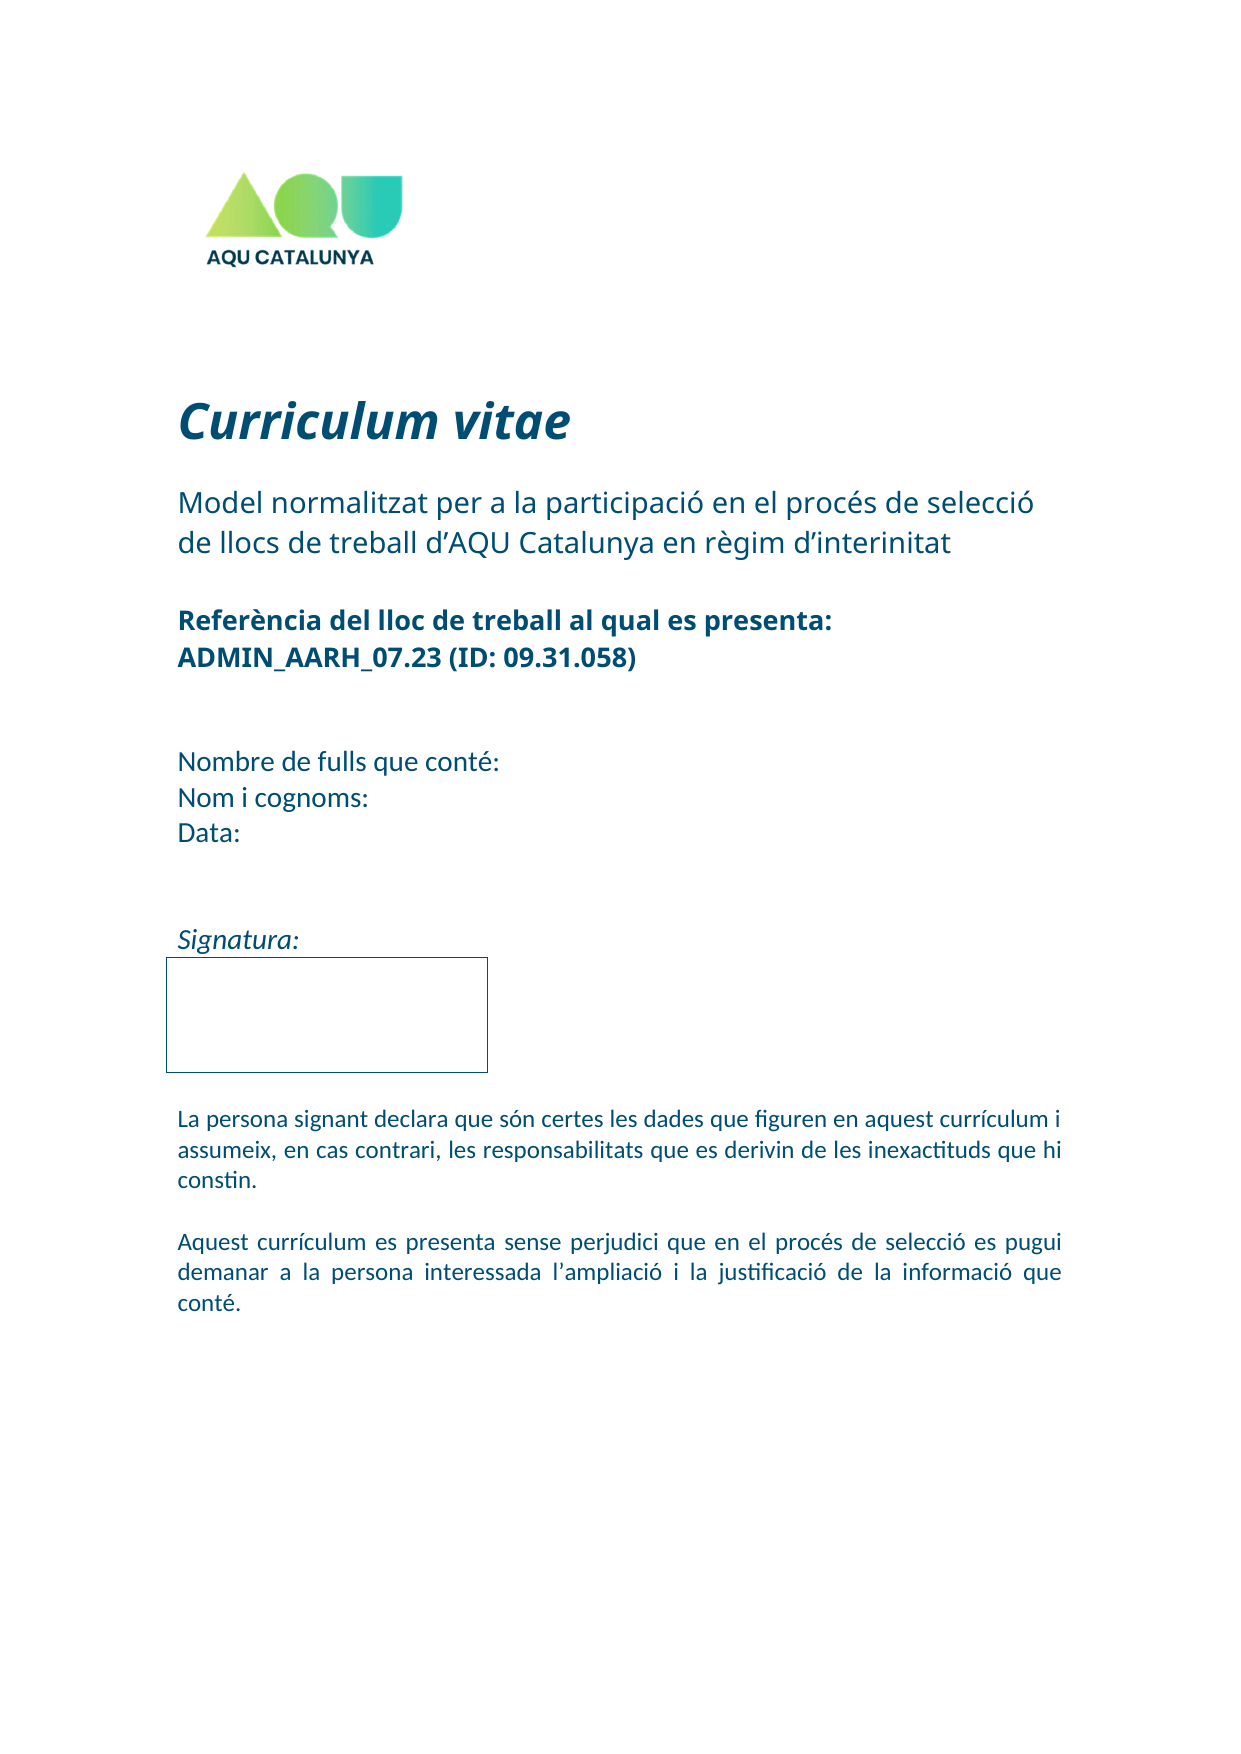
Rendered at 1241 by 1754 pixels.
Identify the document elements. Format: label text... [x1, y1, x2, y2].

picture [177, 147, 426, 318]
text Signatura: [177, 921, 1063, 957]
text Aquest currículum es presenta sense perjudici que en el procés de selecció es pugui demanar a la persona interessada l’ampliació i la justificació de la informació que conté. [177, 1226, 1063, 1317]
table_header [167, 958, 487, 1072]
text Data: [177, 814, 1063, 850]
text La persona signant declara que són certes les dades que figuren en aquest currículum i assumeix, en cas contrari, les responsabilitats que es derivin de les inexactituds que hi constin. [177, 1103, 1063, 1195]
text Nom i cognoms: [177, 779, 1063, 814]
subtitle Curriculum vitae [177, 386, 1063, 454]
text Referència del lloc de treball al qual es presenta: ADMIN_AARH_07.23 (ID: 09.31.058) [177, 602, 1063, 676]
text Nombre de fulls que conté: [177, 743, 1063, 779]
text Model normalitzat per a la participació en el procés de selecció de llocs de treball d’AQU Catalunya en règim d’interinitat [177, 483, 1063, 562]
